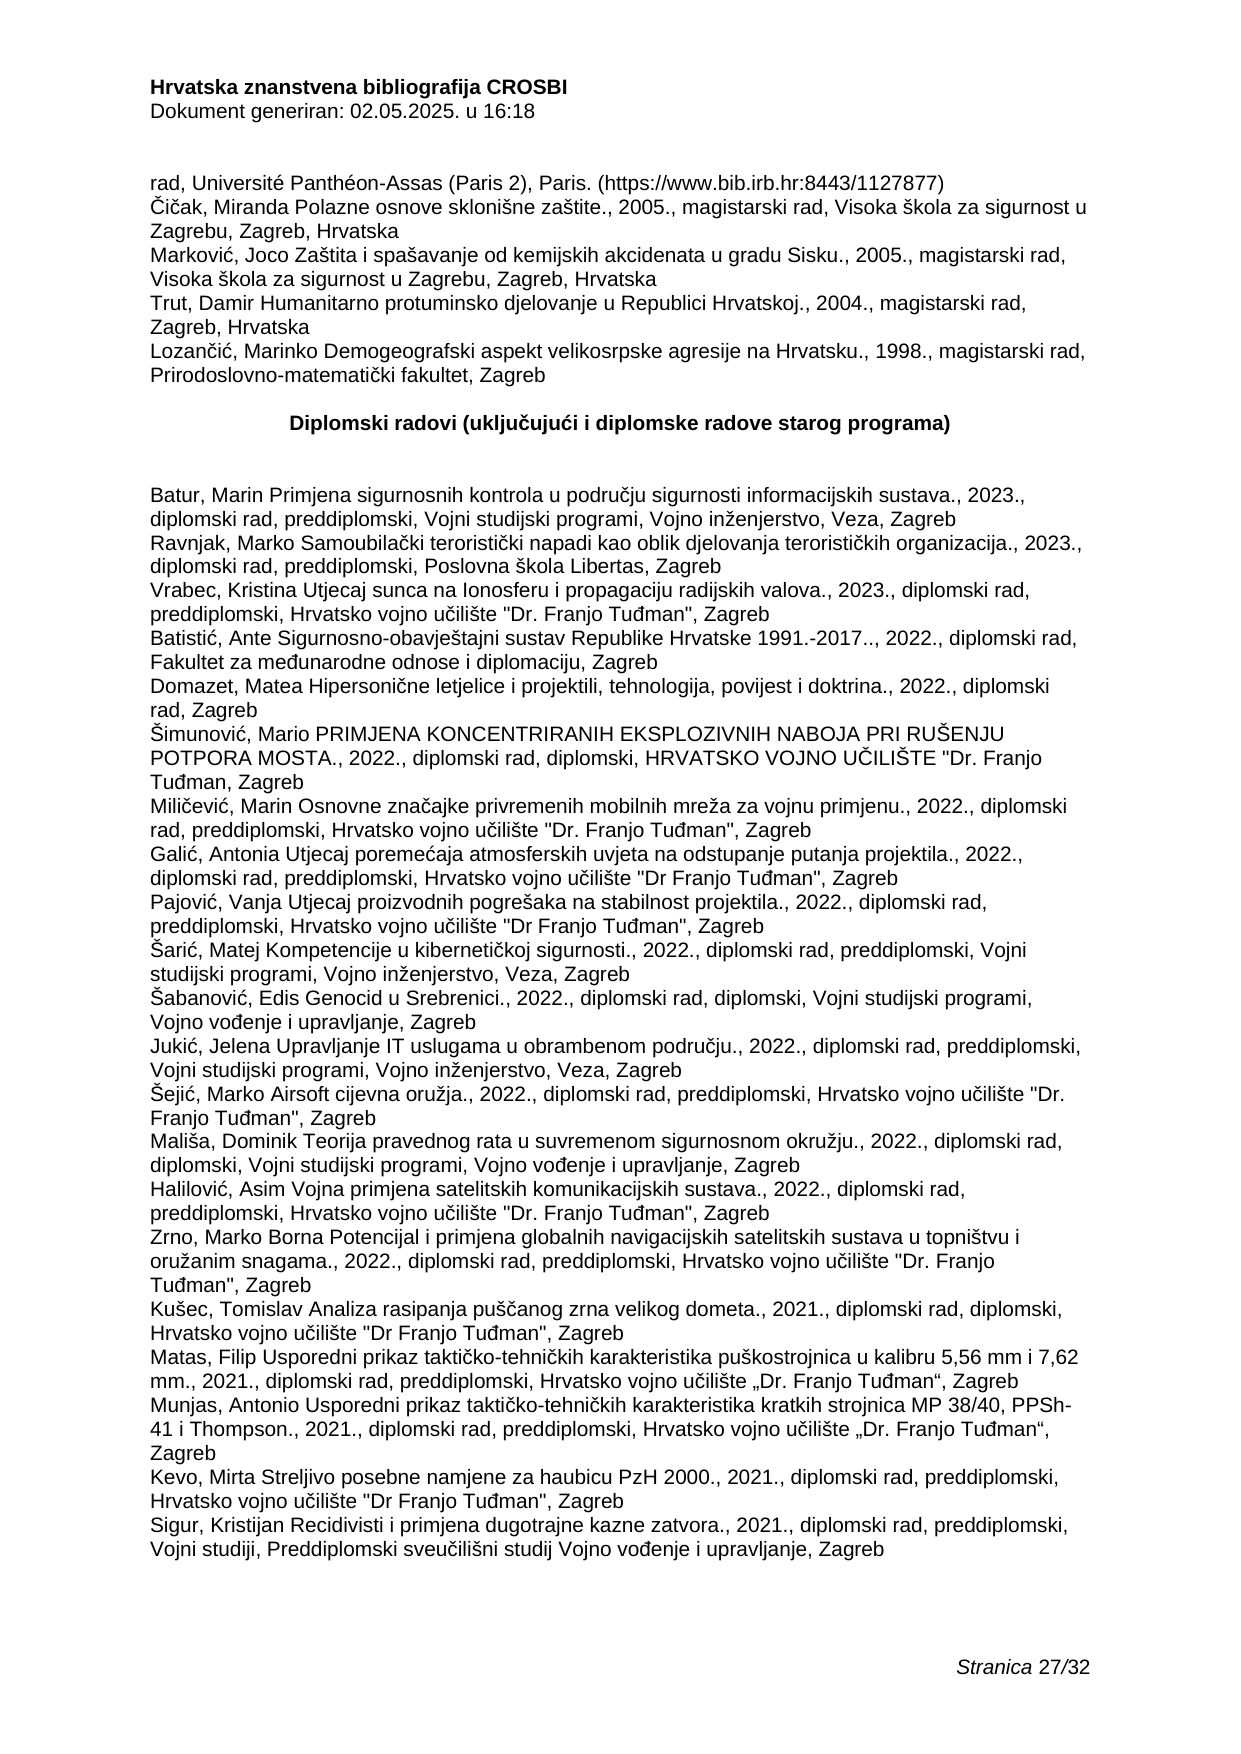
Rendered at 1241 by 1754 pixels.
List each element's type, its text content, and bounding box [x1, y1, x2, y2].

text Domazet, Matea [150, 674, 1090, 722]
text Vrabec, Kristina [150, 578, 1090, 626]
text Zrno, Marko Borna [150, 1225, 1090, 1297]
text Galić, Antonia [150, 842, 1090, 890]
text Trut, Damir [150, 291, 1090, 339]
text Jukić, Jelena [150, 1033, 1090, 1081]
text Lozančić, Marinko [150, 339, 1090, 387]
text Šabanović, Edis [150, 986, 1090, 1033]
text Mališa, Dominik [150, 1129, 1090, 1177]
text Šejić, Marko [150, 1081, 1090, 1129]
text Kevo, Mirta [150, 1465, 1090, 1513]
text Šarić, Matej [150, 938, 1090, 986]
text Sigur, Kristijan [150, 1513, 1090, 1561]
text Smiljanic, Drazen [150, 171, 1090, 195]
text Ravnjak, Marko [150, 530, 1090, 578]
text Halilović, Asim [150, 1177, 1090, 1225]
text Munjas, Antonio [150, 1393, 1090, 1465]
text Matas, Filip [150, 1345, 1090, 1393]
text Kušec, Tomislav [150, 1297, 1090, 1345]
subtitle Diplomski radovi (uključujući i diplomske radove starog programa) [150, 411, 1090, 434]
text Marković, Joco [150, 243, 1090, 291]
text Batur, Marin [150, 482, 1090, 530]
text Šimunović, Mario [150, 722, 1090, 794]
text Batistić, Ante [150, 626, 1090, 674]
text Pajović, Vanja [150, 890, 1090, 938]
text Miličević, Marin [150, 794, 1090, 842]
text Čičak, Miranda [150, 195, 1090, 243]
